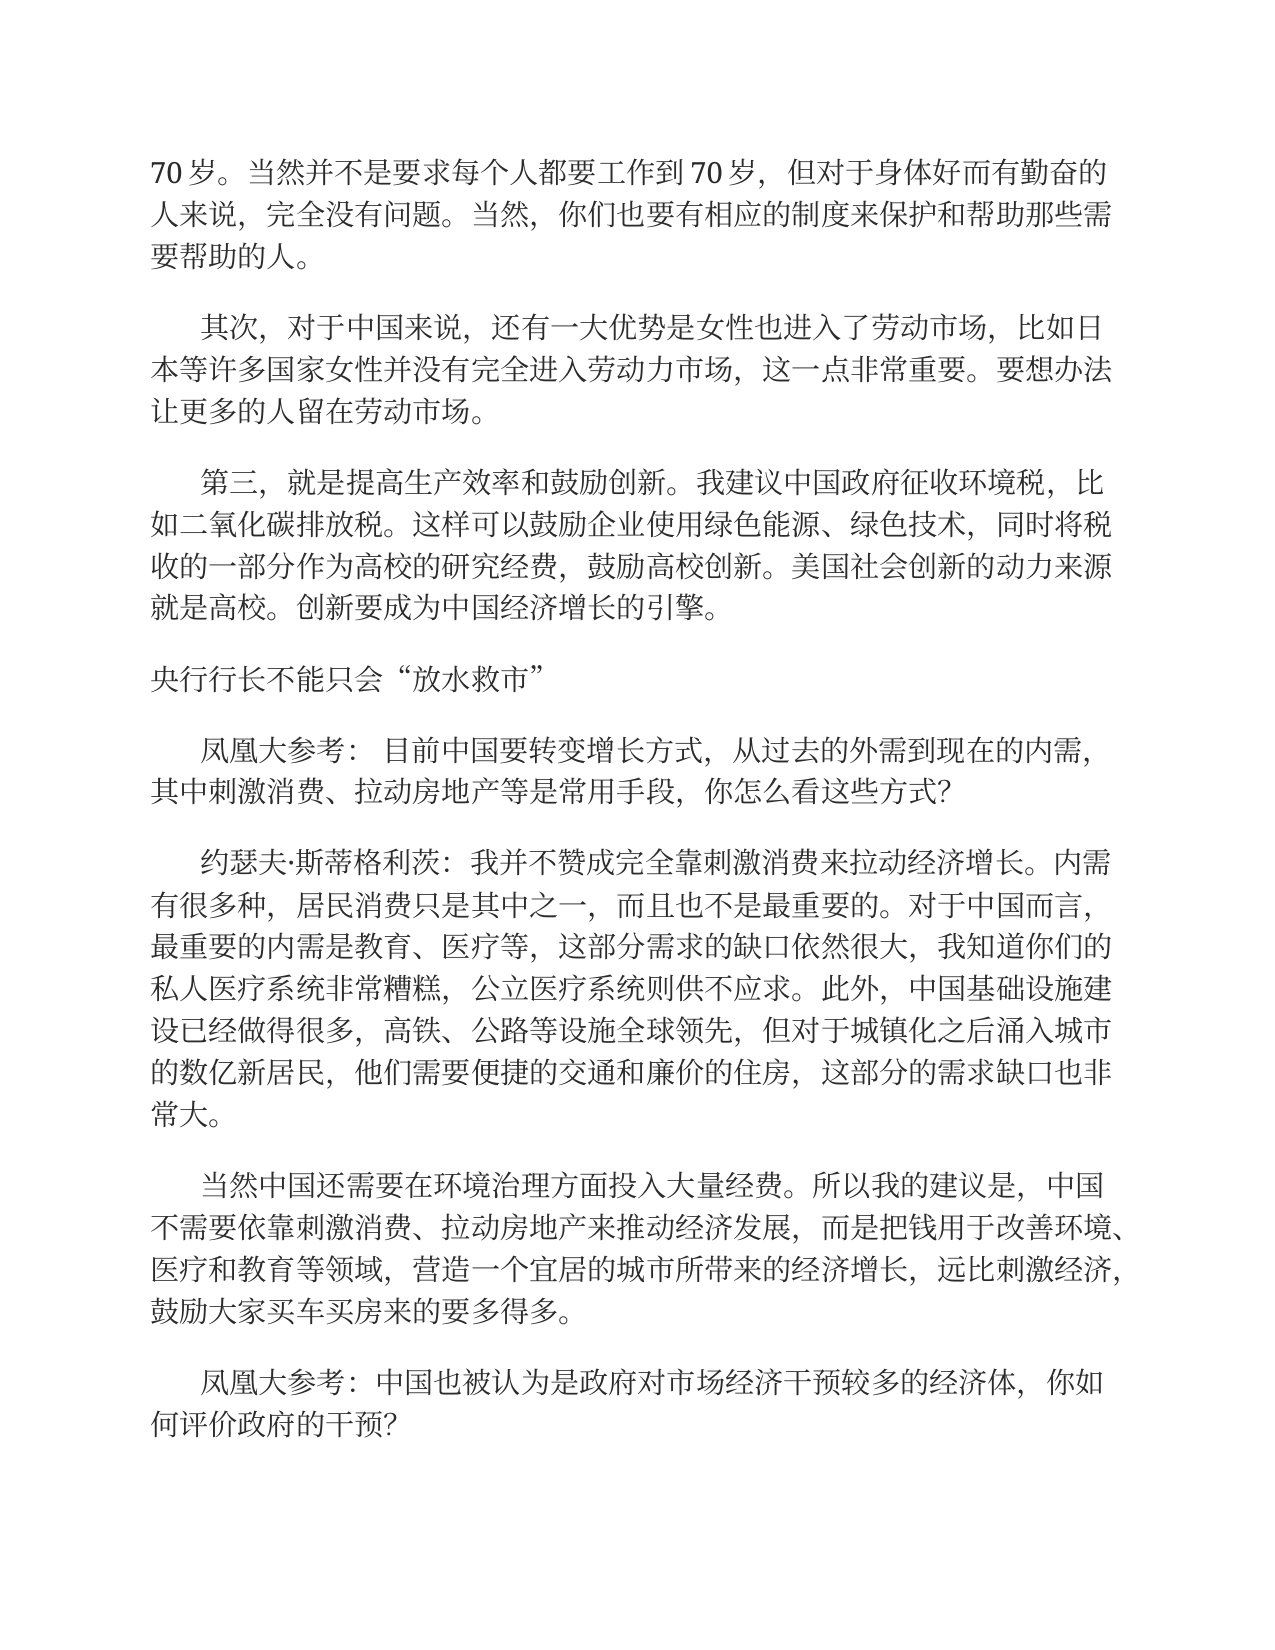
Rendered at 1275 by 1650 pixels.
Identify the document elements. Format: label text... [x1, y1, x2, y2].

text 凤凰大参考：中国也被认为是政府对市场经济干预较多的经济体，你如何评价政府的干预？ [150, 1359, 1125, 1443]
text 其次，对于中国来说，还有一大优势是女性也进入了劳动市场，比如日本等许多国家女性并没有完全进入劳动力市场，这一点非常重要。要想办法让更多的人留在劳动市场。 [150, 305, 1125, 431]
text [150, 150, 1125, 276]
text 约瑟夫·斯蒂格利茨：我并不赞成完全靠刺激消费来拉动经济增长。内需有很多种，居民消费只是其中之一，而且也不是最重要的。对于中国而言，最重要的内需是教育、医疗等，这部分需求的缺口依然很大，我知道你们的私人医疗系统非常糟糕，公立医疗系统则供不应求。此外，中国基础设施建设已经做得很多，高铁、公路等设施全球领先，但对于城镇化之后涌入城市的数亿新居民，他们需要便捷的交通和廉价的住房，这部分的需求缺口也非常大。 [150, 840, 1125, 1134]
text 当然中国还需要在环境治理方面投入大量经费。所以我的建议是，中国不需要依靠刺激消费、拉动房地产来推动经济发展，而是把钱用于改善环境、医疗和教育等领域，营造一个宜居的城市所带来的经济增长，远比刺激经济，鼓励大家买车买房来的要多得多。 [150, 1163, 1125, 1330]
text 第三，就是提高生产效率和鼓励创新。我建议中国政府征收环境税，比如二氧化碳排放税。这样可以鼓励企业使用绿色能源、绿色技术，同时将税收的一部分作为高校的研究经费，鼓励高校创新。美国社会创新的动力来源就是高校。创新要成为中国经济增长的引擎。 [150, 460, 1125, 627]
text 凤凰大参考： 目前中国要转变增长方式，从过去的外需到现在的内需，其中刺激消费、拉动房地产等是常用手段，你怎么看这些方式？ [150, 727, 1125, 811]
text 央行行长不能只会“放水救市” [150, 656, 1125, 698]
